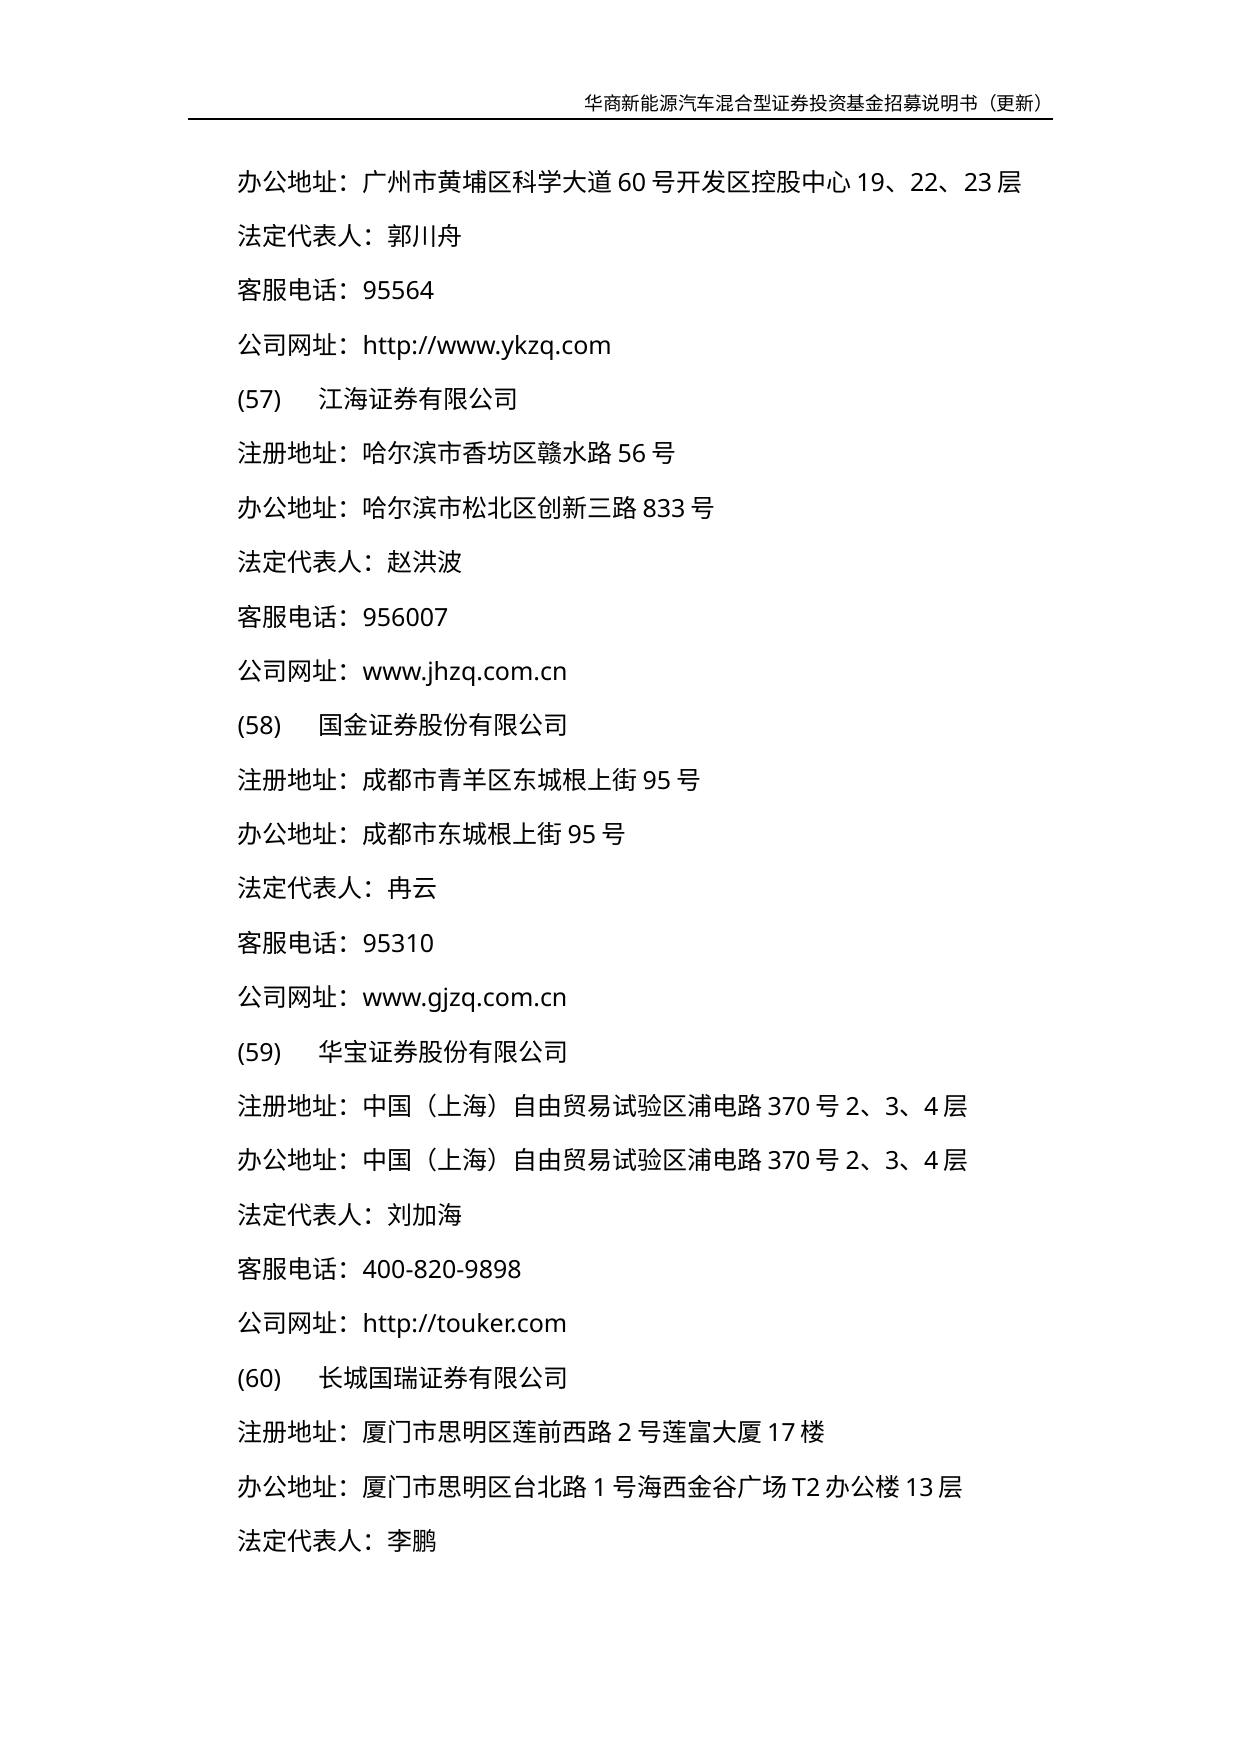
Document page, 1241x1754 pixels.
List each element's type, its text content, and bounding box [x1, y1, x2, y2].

text 法定代表人：冉云 [187, 869, 1053, 905]
text 注册地址：中国（上海）自由贸易试验区浦电路370号2、3、4层 [187, 1086, 1053, 1123]
text (58) 国金证券股份有限公司 [187, 706, 1053, 742]
text 公司网址：http://touker.com [187, 1304, 1053, 1340]
text 注册地址：成都市青羊区东城根上街95号 [187, 760, 1053, 796]
text 办公地址：哈尔滨市松北区创新三路833号 [187, 488, 1053, 524]
text 注册地址：厦门市思明区莲前西路2号莲富大厦17楼 [187, 1413, 1053, 1449]
text 法定代表人：李鹏 [187, 1521, 1053, 1558]
text 办公地址：成都市东城根上街95号 [187, 814, 1053, 851]
text (60) 长城国瑞证券有限公司 [187, 1358, 1053, 1394]
text 办公地址：广州市黄埔区科学大道60号开发区控股中心19、22、23层 [187, 162, 1053, 198]
text (59) 华宝证券股份有限公司 [187, 1032, 1053, 1068]
text 客服电话：400-820-9898 [187, 1249, 1053, 1286]
text 法定代表人：郭川舟 [187, 216, 1053, 253]
text 法定代表人：刘加海 [187, 1195, 1053, 1231]
text 客服电话：95310 [187, 923, 1053, 959]
text 法定代表人：赵洪波 [187, 543, 1053, 579]
text 客服电话：956007 [187, 597, 1053, 633]
text 注册地址：哈尔滨市香坊区赣水路56号 [187, 434, 1053, 470]
text (57) 江海证券有限公司 [187, 379, 1053, 416]
text 办公地址：中国（上海）自由贸易试验区浦电路370号2、3、4层 [187, 1141, 1053, 1177]
text 客服电话：95564 [187, 271, 1053, 307]
text 公司网址：http://www.ykzq.com [187, 325, 1053, 361]
text 公司网址：www.gjzq.com.cn [187, 978, 1053, 1014]
text 办公地址：厦门市思明区台北路1号海西金谷广场T2办公楼13层 [187, 1467, 1053, 1503]
text 公司网址：www.jhzq.com.cn [187, 651, 1053, 688]
